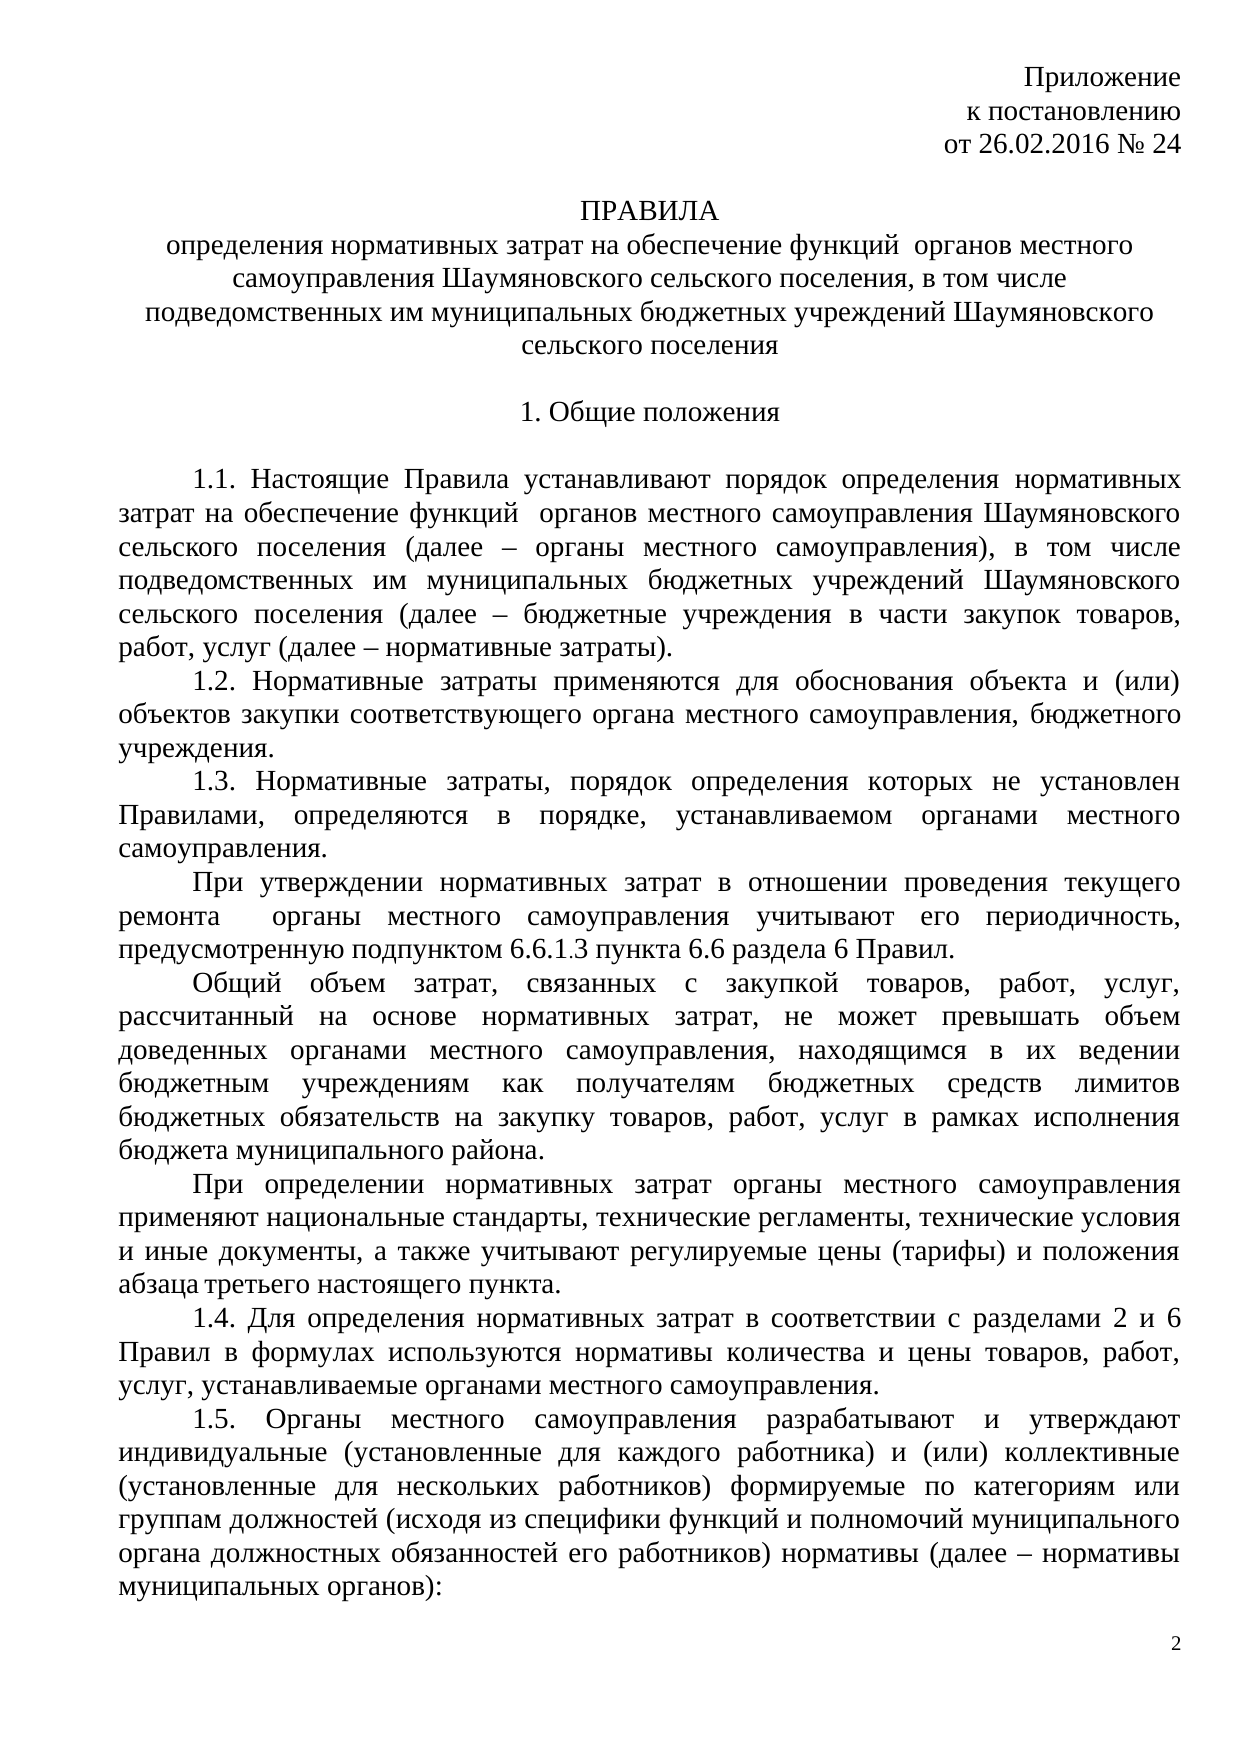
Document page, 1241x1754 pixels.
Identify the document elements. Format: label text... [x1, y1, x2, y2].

text Общий объем затрат, связанных с закупкой товаров, работ, услуг, рассчитанный на основе нормативных затрат, не может превышать объем доведенных органами местного самоуправления, находящимся в их ведении бюджетным учреждениям как получателям бюджетных средств лимитов бюджетных обязательств на закупку товаров, работ, услуг в рамках исполнения бюджета муниципального района. [118, 965, 1181, 1166]
text При утверждении нормативных затрат в отношении проведения текущего ремонта органы местного самоуправления учитывают его периодичность, предусмотренную подпунктом 6.6.1.3 пункта 6.6 раздела 6 Правил. [118, 864, 1181, 965]
text 1.2. Нормативные затраты применяются для обоснования объекта и (или) объектов закупки соответствующего органа местного самоуправления, бюджетного учреждения. [118, 663, 1181, 763]
text 1.1. Настоящие Правила устанавливают порядок определения нормативных затрат на обеспечение функций органов местного самоуправления Шаумяновского сельского поселения (далее – органы местного самоуправления), в том числе подведомственных им муниципальных бюджетных учреждений Шаумяновского сельского поселения (далее – бюджетные учреждения в части закупок товаров, работ, услуг (далее – нормативные затраты). [118, 462, 1181, 663]
text к постановлению [118, 93, 1181, 126]
text ПРАВИЛА [118, 193, 1181, 227]
text 1.5. Органы местного самоуправления разрабатывают и утверждают индивидуальные (установленные для каждого работника) и (или) коллективные (установленные для нескольких работников) формируемые по категориям или группам должностей (исходя из специфики функций и полномочий муниципального органа должностных обязанностей его работников) нормативы (далее – нормативы муниципальных органов): [118, 1401, 1181, 1602]
text определения нормативных затрат на обеспечение функций органов местного самоуправления Шаумяновского сельского поселения, в том числе подведомственных им муниципальных бюджетных учреждений Шаумяновского сельского поселения [118, 227, 1181, 361]
list 1. Общие положения [118, 394, 1181, 428]
text 1.3. Нормативные затраты, порядок определения которых не установлен Правилами, определяются в порядке, устанавливаемом органами местного самоуправления. [118, 763, 1181, 864]
text Приложение [118, 59, 1181, 93]
text 1.4. Для определения нормативных затрат в соответствии с разделами 2 и 6 Правил в формулах используются нормативы количества и цены товаров, работ, услуг, устанавливаемые органами местного самоуправления. [118, 1300, 1181, 1401]
text от 26.02.2016 № 24 [118, 126, 1181, 160]
text При определении нормативных затрат органы местного самоуправления применяют национальные стандарты, технические регламенты, технические условия и иные документы, а также учитывают регулируемые цены (тарифы) и положения абзаца третьего настоящего пункта. [118, 1166, 1181, 1300]
